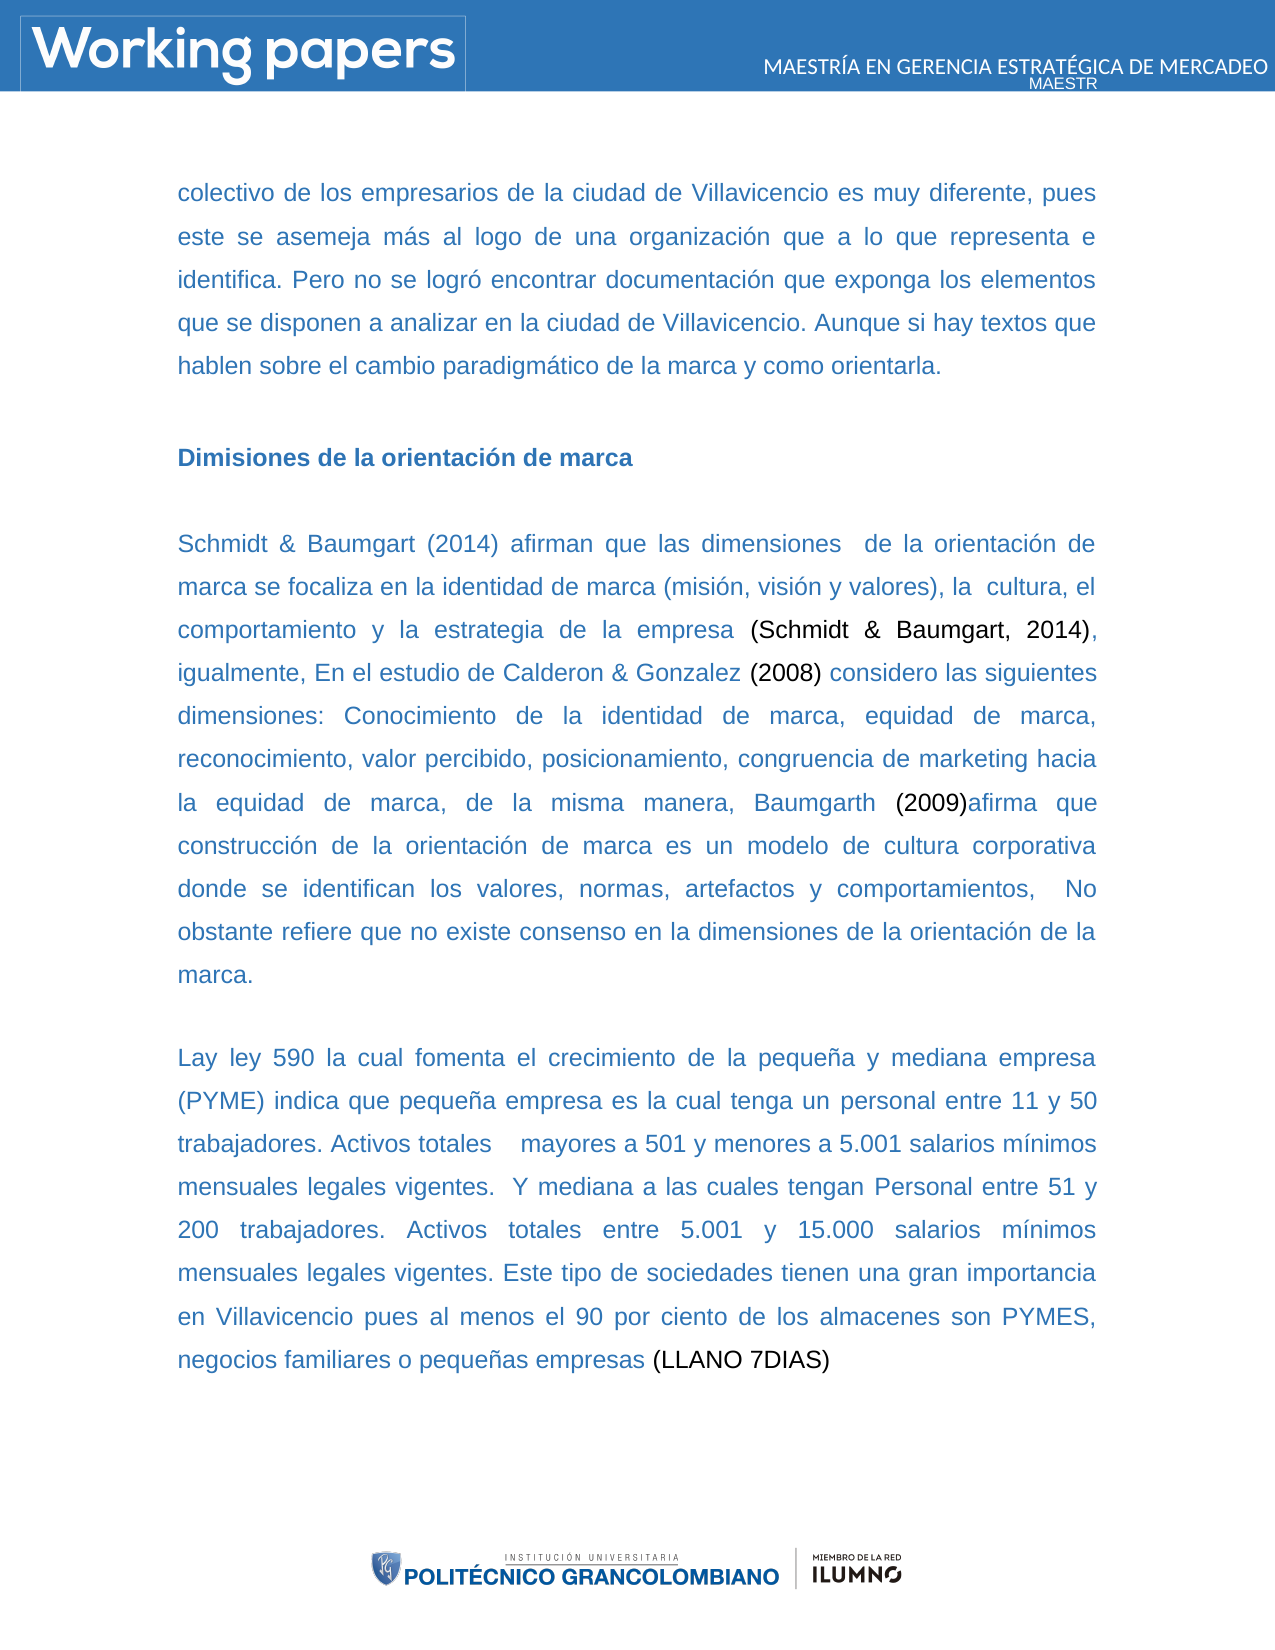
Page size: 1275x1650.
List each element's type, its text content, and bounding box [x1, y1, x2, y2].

text Schmidt & Baumgart (2014) afirman que las dimensiones de la orientación de marca se focaliza en la identidad de marca (misión, visión y valores), la cultura, el comportamiento y la estrategia de la empresa, igualmente, En el estudio de Calderon & Gonzalez considero las siguientes dimensiones: Conocimiento de la identidad de marca, equidad de marca, reconocimiento, valor percibido, posicionamiento, congruencia de marketing hacia la equidad de marca, de la misma manera, Baumgarth afirma que construcción de la orientación de marca es un modelo de cultura corporativa donde se identifican los valores, normas, artefactos y comportamientos, No obstante refiere que no existe consenso en la dimensiones de la orientación de la marca. [177, 529, 1098, 989]
text Lay ley 590 la cual fomenta el crecimiento de la pequeña y mediana empresa (PYME) indica que pequeña empresa es la cual tenga un personal entre 11 y 50 trabajadores. Activos totales mayores a 501 y menores a 5.001 salarios mínimos mensuales legales vigentes. Y mediana a las cuales tengan Personal entre 51 y 200 trabajadores. Activos totales entre 5.001 y 15.000 salarios mínimos mensuales legales vigentes. Este tipo de sociedades tienen una gran importancia en Villavicencio pues al menos el 90 por ciento de los almacenes son PYMES, negocios familiares o pequeñas empresas [177, 1071, 1098, 1373]
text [177, 178, 1098, 380]
picture [346, 1535, 938, 1610]
picture [8, 0, 478, 113]
text Dimisiones de la orientación de marca [177, 443, 1098, 471]
